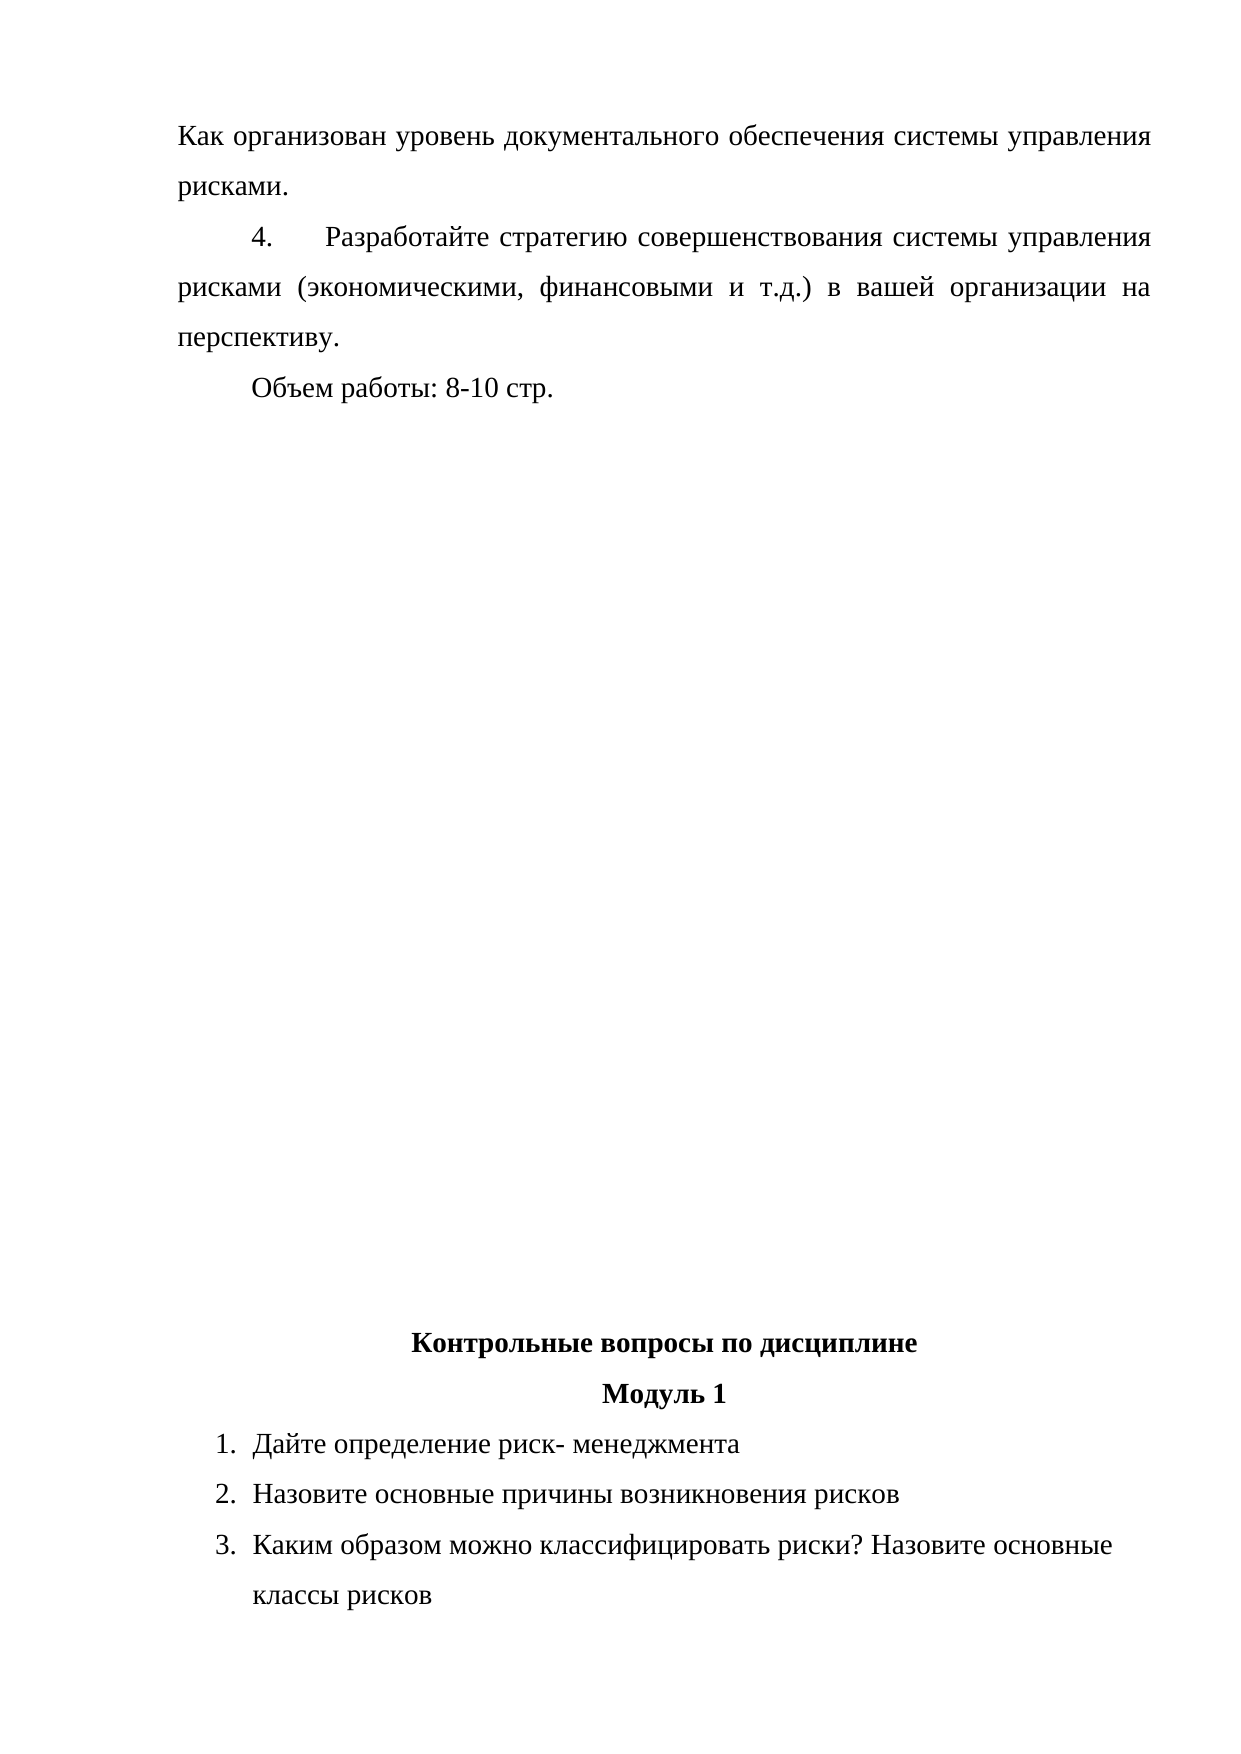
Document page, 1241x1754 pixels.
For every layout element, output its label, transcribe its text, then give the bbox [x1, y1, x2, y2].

list Объем работы: 8-10 стр. [251, 370, 1152, 403]
list Назовите основные причины возникновения рисков [215, 1477, 1152, 1510]
list Дайте определение риск- менеджмента [215, 1426, 1152, 1460]
text Модуль 1 [177, 1376, 1152, 1409]
list Каким образом можно классифицировать риски? Назовите основные классы рисков [215, 1527, 1152, 1611]
text Контрольные вопросы по дисциплине [177, 1326, 1152, 1359]
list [177, 118, 1152, 202]
list Разработайте стратегию совершенствования системы управления рисками (экономическими, финансовыми и т.д.) в вашей организации на перспективу. [177, 219, 1152, 353]
